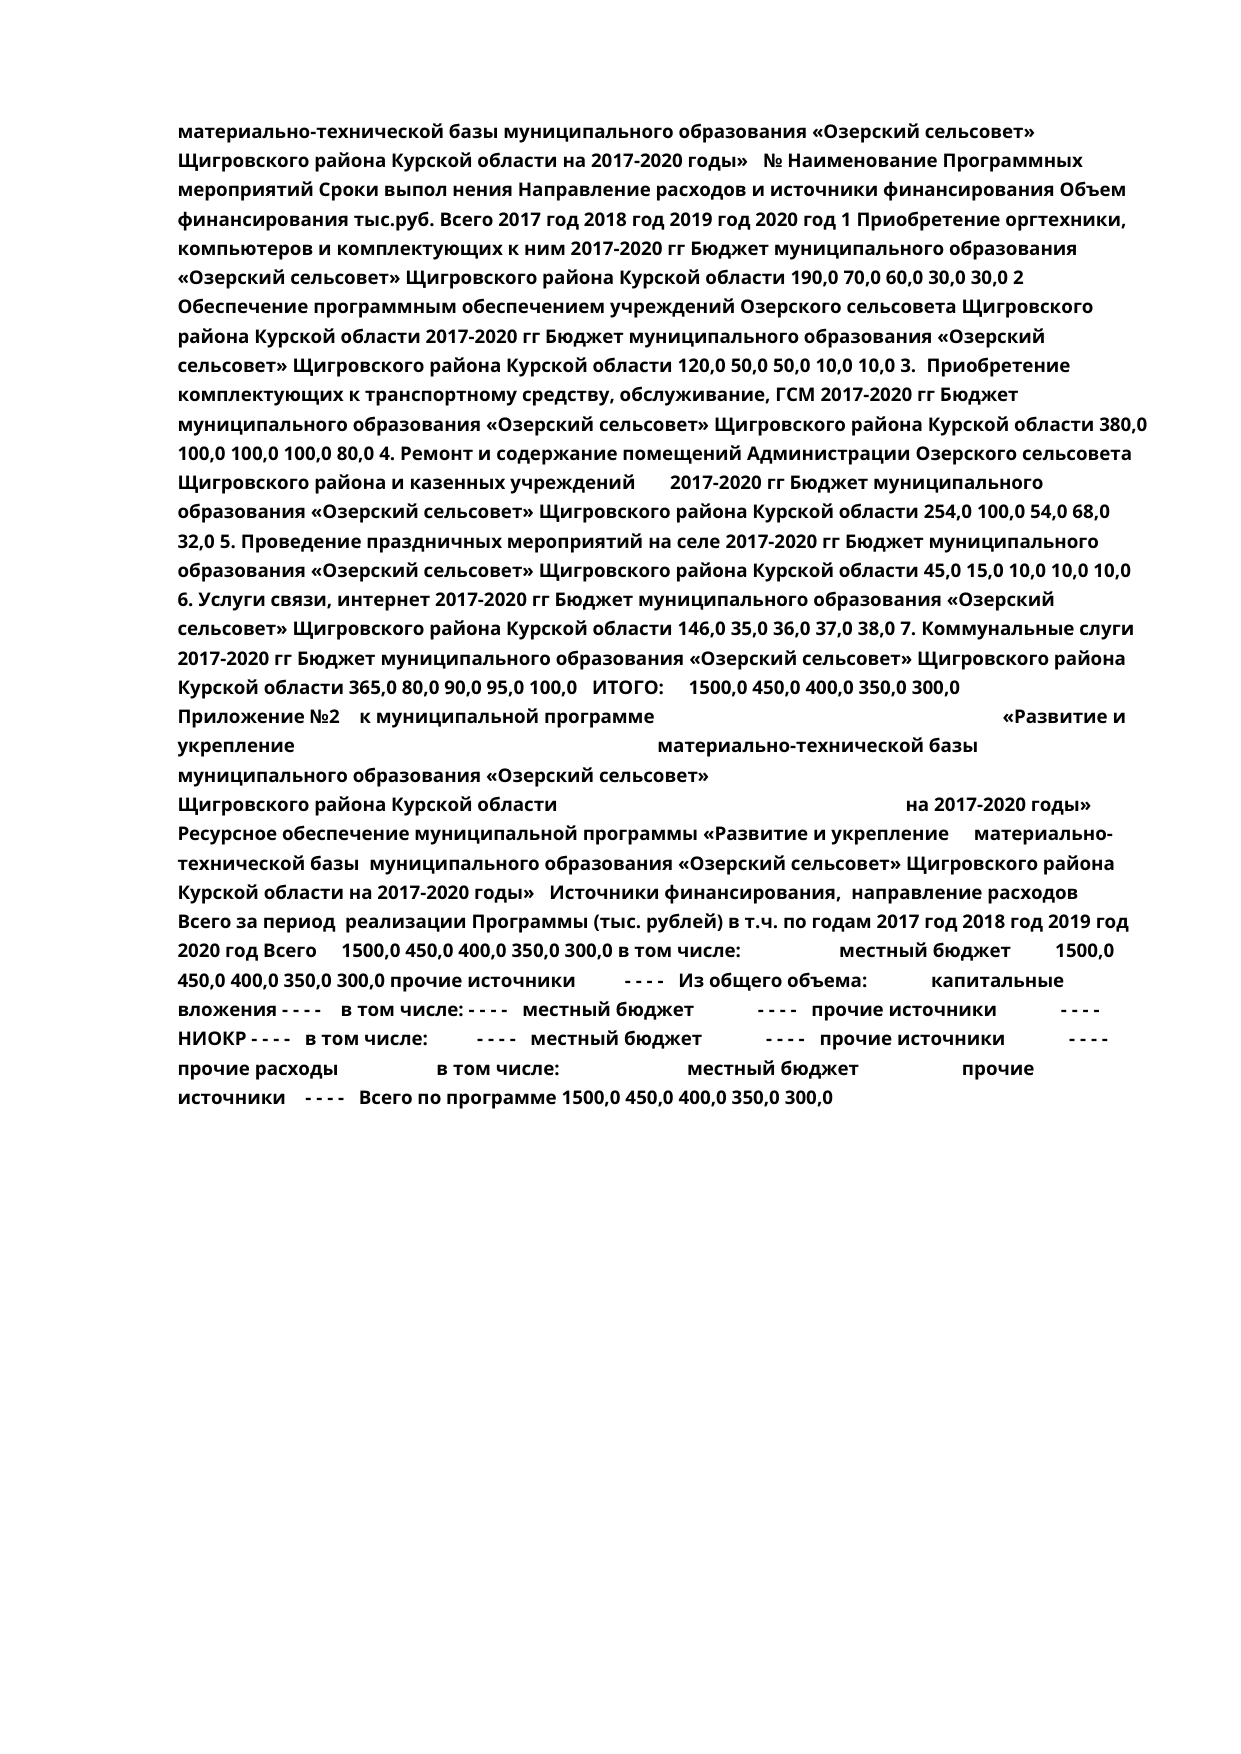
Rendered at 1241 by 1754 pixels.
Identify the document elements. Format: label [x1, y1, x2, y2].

text [177, 118, 1152, 1109]
